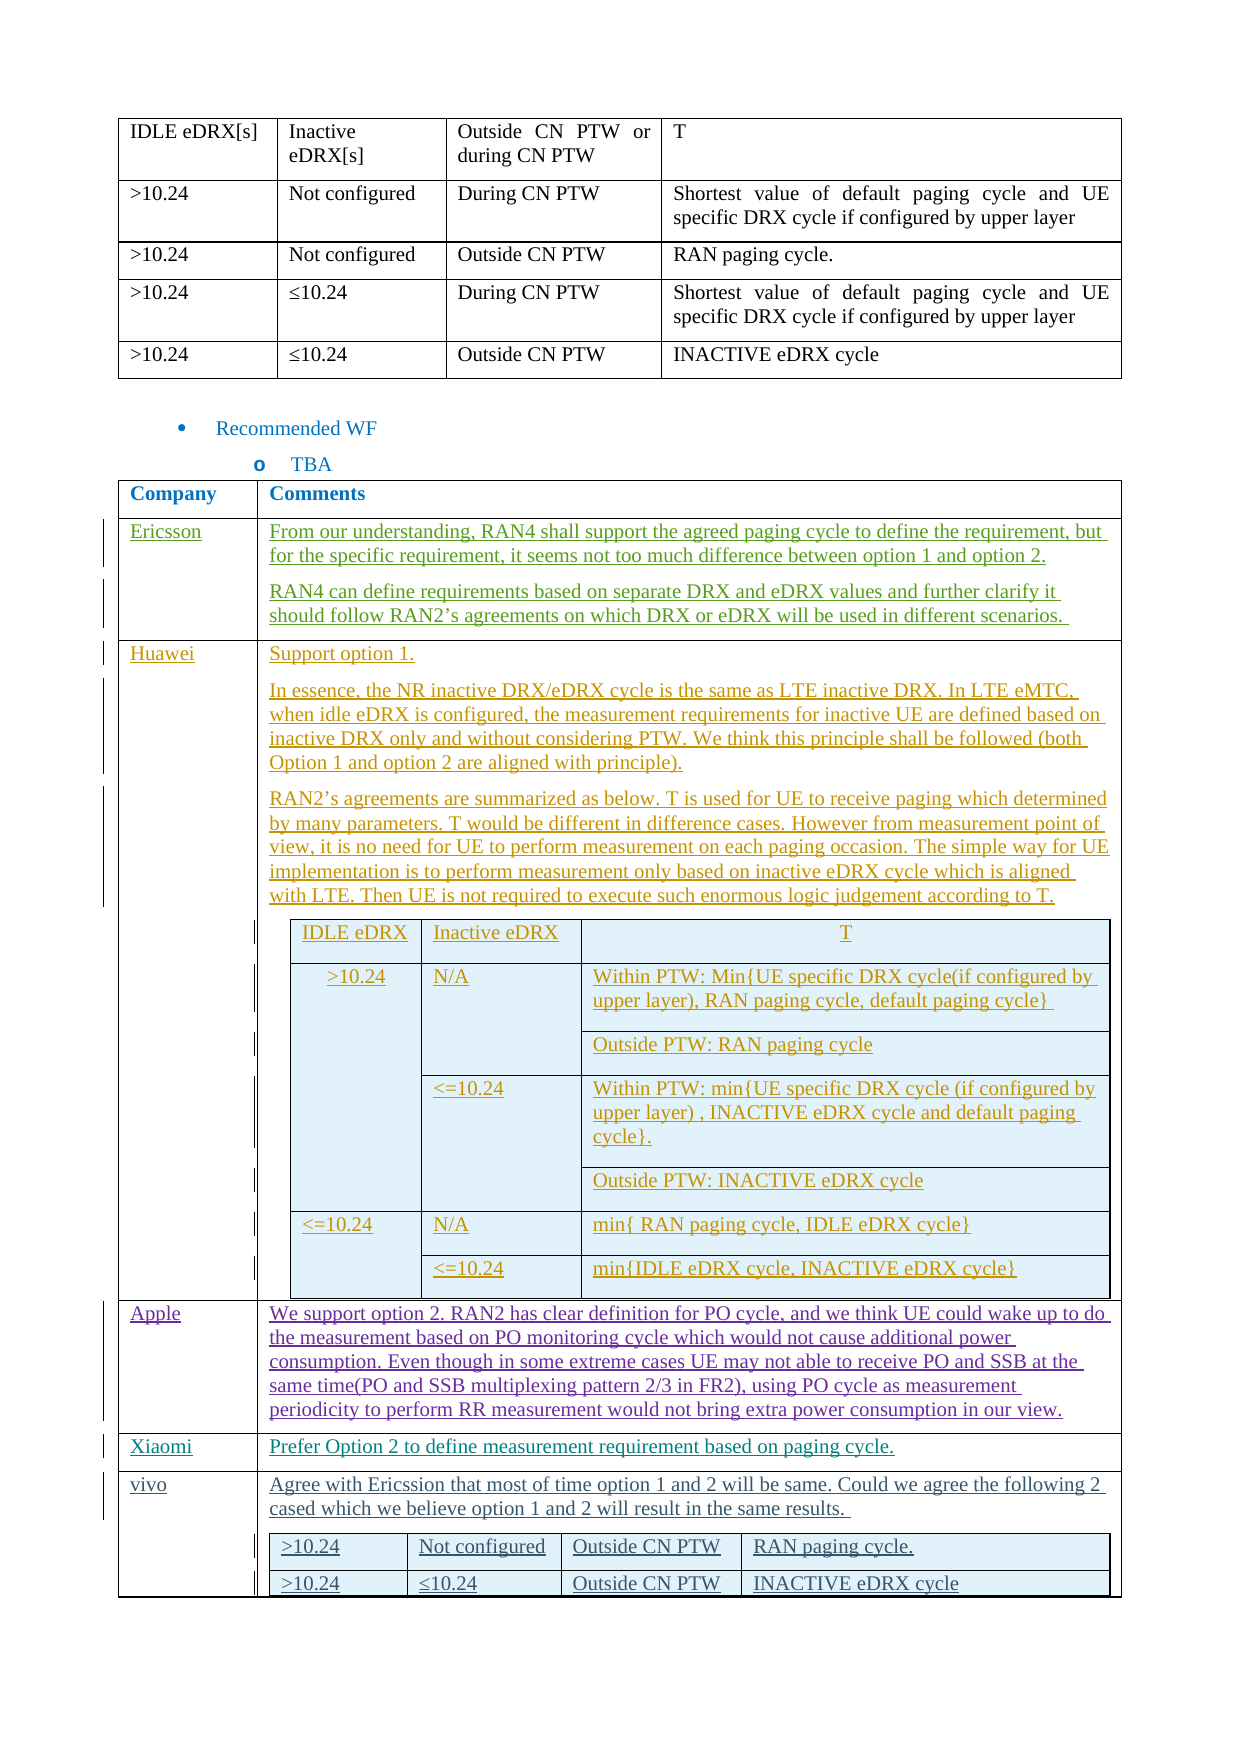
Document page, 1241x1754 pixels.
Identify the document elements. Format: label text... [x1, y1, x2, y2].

table_cell Outside CN PTW [447, 243, 661, 279]
table_cell Shortest value of default paging cycle and UE specific DRX cycle if configured by upper layer [662, 280, 1121, 341]
table_cell RAN paging cycle. [662, 243, 1121, 279]
table_cell [258, 1434, 1121, 1471]
table_cell [119, 1301, 257, 1433]
table_cell During CN PTW [447, 280, 661, 341]
table_header Comments [258, 481, 1121, 518]
table_cell [119, 641, 257, 1299]
table_header Inactive eDRX[s] [278, 119, 446, 180]
table_cell Shortest value of default paging cycle and UE specific DRX cycle if configured by upper layer [662, 181, 1121, 241]
table_cell [119, 519, 257, 640]
table_cell Not configured [278, 181, 446, 241]
table_header Outside CN PTW or during CN PTW [447, 119, 661, 180]
table_cell [258, 1472, 1121, 1596]
table_cell [119, 1434, 257, 1471]
list TBA [253, 452, 1122, 478]
table_cell ≤10.24 [278, 280, 446, 341]
table_cell INACTIVE eDRX cycle [662, 342, 1121, 378]
table_cell >10.24 [119, 342, 277, 378]
table_cell Not configured [278, 243, 446, 279]
table_cell >10.24 [119, 181, 277, 241]
table_cell [258, 519, 1121, 640]
table_cell [119, 1472, 257, 1596]
table_header IDLE eDRX[s] [119, 119, 277, 180]
table_cell >10.24 [119, 243, 277, 279]
list Recommended WF [178, 416, 1122, 440]
table_cell [258, 641, 1121, 1299]
table_header T [662, 119, 1121, 180]
table_cell Outside CN PTW [447, 342, 661, 378]
table_cell During CN PTW [447, 181, 661, 241]
table_cell [258, 1301, 1121, 1433]
table_header Company [119, 481, 257, 518]
table_cell >10.24 [119, 280, 277, 341]
table_cell ≤10.24 [278, 342, 446, 378]
